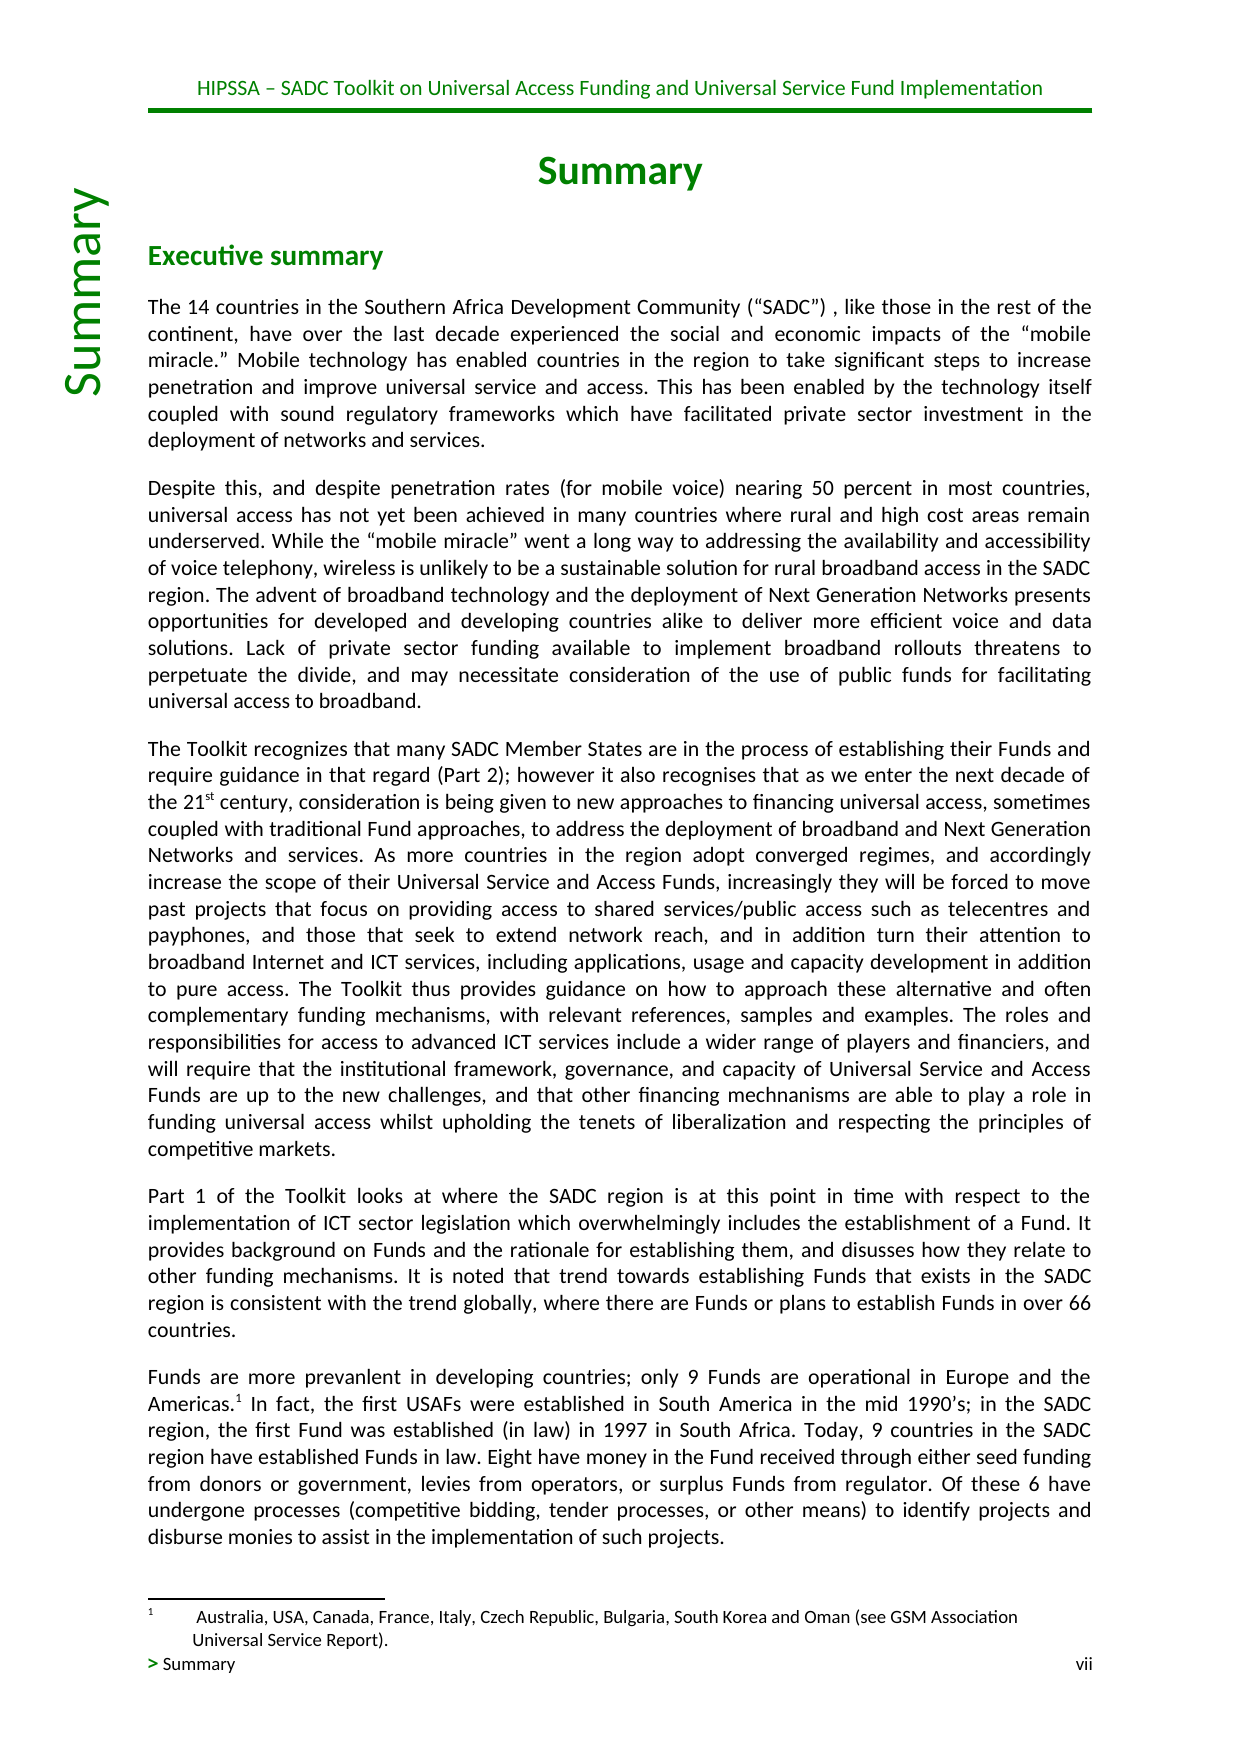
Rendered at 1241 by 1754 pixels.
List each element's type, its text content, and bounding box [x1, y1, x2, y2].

text Funds are more prevanlent in developing countries; only 9 Funds are operational in Europe and the Americas. In fact, the first USAFs were established in South America in the mid 1990’s; in the SADC region, the first Fund was established (in law) in 1997 in South Africa. Today, 9 countries in the SADC region have established Funds in law. Eight have money in the Fund received through either seed funding from donors or government, levies from operators, or surplus Funds from regulator. Of these 6 have undergone processes (competitive bidding, tender processes, or other means) to identify projects and disburse monies to assist in the implementation of such projects. [148, 1363, 1092, 1550]
text The Toolkit recognizes that many SADC Member States are in the process of establishing their Funds and require guidance in that regard (Part 2); however it also recognises that as we enter the next decade of the 21st century, consideration is being given to new approaches to financing universal access, sometimes coupled with traditional Fund approaches, to address the deployment of broadband and Next Generation Networks and services. As more countries in the region adopt converged regimes, and accordingly increase the scope of their Universal Service and Access Funds, increasingly they will be forced to move past projects that focus on providing access to shared services/public access such as telecentres and payphones, and those that seek to extend network reach, and in addition turn their attention to broadband Internet and ICT services, including applications, usage and capacity development in addition to pure access. The Toolkit thus provides guidance on how to approach these alternative and often complementary funding mechanisms, with relevant references, samples and examples. The roles and responsibilities for access to advanced ICT services include a wider range of players and financiers, and will require that the institutional framework, governance, and capacity of Universal Service and Access Funds are up to the new challenges, and that other financing mechnanisms are able to play a role in funding universal access whilst upholding the tenets of liberalization and respecting the principles of competitive markets. [148, 735, 1092, 1162]
text The 14 countries in the Southern Africa Development Community (“SADC”) , like those in the rest of the continent, have over the last decade experienced the social and economic impacts of the “mobile miracle.” Mobile technology has enabled countries in the region to take significant steps to increase penetration and improve universal service and access. This has been enabled by the technology itself coupled with sound regulatory frameworks which have facilitated private sector investment in the deployment of networks and services. [148, 293, 1092, 453]
subtitle Executive summary [148, 237, 1092, 272]
title Summary [148, 144, 1092, 195]
text Part 1 of the Toolkit looks at where the SADC region is at this point in time with respect to the implementation of ICT sector legislation which overwhelmingly includes the establishment of a Fund. It provides background on Funds and the rationale for establishing them, and disusses how they relate to other funding mechanisms. It is noted that trend towards establishing Funds that exists in the SADC region is consistent with the trend globally, where there are Funds or plans to establish Funds in over 66 countries. [148, 1182, 1092, 1342]
text Despite this, and despite penetration rates (for mobile voice) nearing 50 percent in most countries, universal access has not yet been achieved in many countries where rural and high cost areas remain underserved. While the “mobile miracle” went a long way to addressing the availability and accessibility of voice telephony, wireless is unlikely to be a sustainable solution for rural broadband access in the SADC region. The advent of broadband technology and the deployment of Next Generation Networks presents opportunities for developed and developing countries alike to deliver more efficient voice and data solutions. Lack of private sector funding available to implement broadband rollouts threatens to perpetuate the divide, and may necessitate consideration of the use of public funds for facilitating universal access to broadband. [148, 474, 1092, 714]
